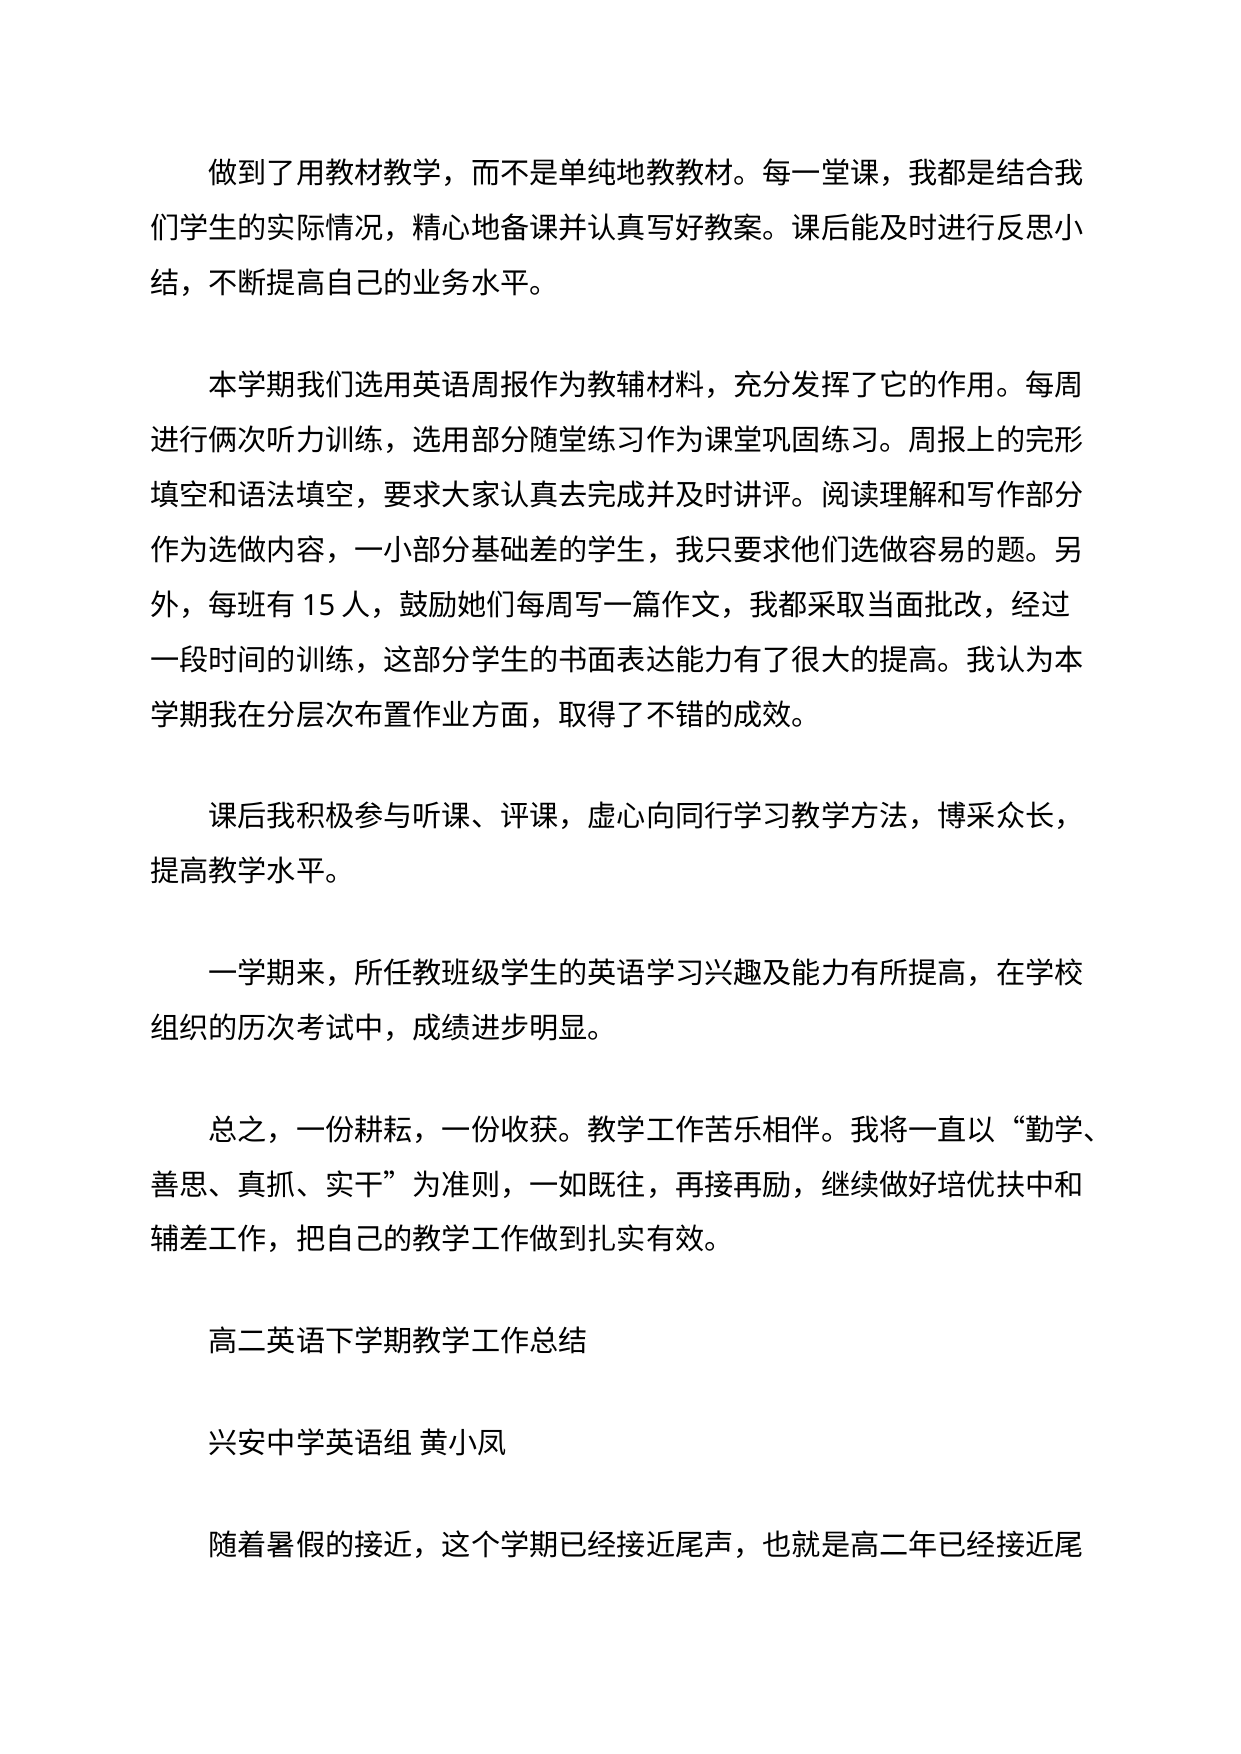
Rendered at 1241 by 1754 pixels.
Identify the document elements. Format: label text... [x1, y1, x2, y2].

text 本学期我们选用英语周报作为教辅材料，充分发挥了它的作用。每周进行俩次听力训练，选用部分随堂练习作为课堂巩固练习。周报上的完形填空和语法填空，要求大家认真去完成并及时讲评。阅读理解和写作部分作为选做内容，一小部分基础差的学生，我只要求他们选做容易的题。另外，每班有15人，鼓励她们每周写一篇作文，我都采取当面批改，经过一段时间的训练，这部分学生的书面表达能力有了很大的提高。我认为本学期我在分层次布置作业方面，取得了不错的成效。 [150, 362, 1090, 733]
text 兴安中学英语组 黄小凤 [150, 1419, 1090, 1462]
text 课后我积极参与听课、评课，虚心向同行学习教学方法，博采众长，提高教学水平。 [150, 793, 1090, 890]
text 一学期来，所任教班级学生的英语学习兴趣及能力有所提高，在学校组织的历次考试中，成绩进步明显。 [150, 949, 1090, 1047]
text 总之，一份耕耘，一份收获。教学工作苦乐相伴。我将一直以“勤学、善思、真抓、实干”为准则，一如既往，再接再励，继续做好培优扶中和辅差工作，把自己的教学工作做到扎实有效。 [150, 1106, 1090, 1258]
text 做到了用教材教学，而不是单纯地教教材。每一堂课，我都是结合我们学生的实际情况，精心地备课并认真写好教案。课后能及时进行反思小结，不断提高自己的业务水平。 [150, 150, 1090, 302]
text 高二英语下学期教学工作总结 [150, 1318, 1090, 1360]
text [150, 1521, 1090, 1563]
